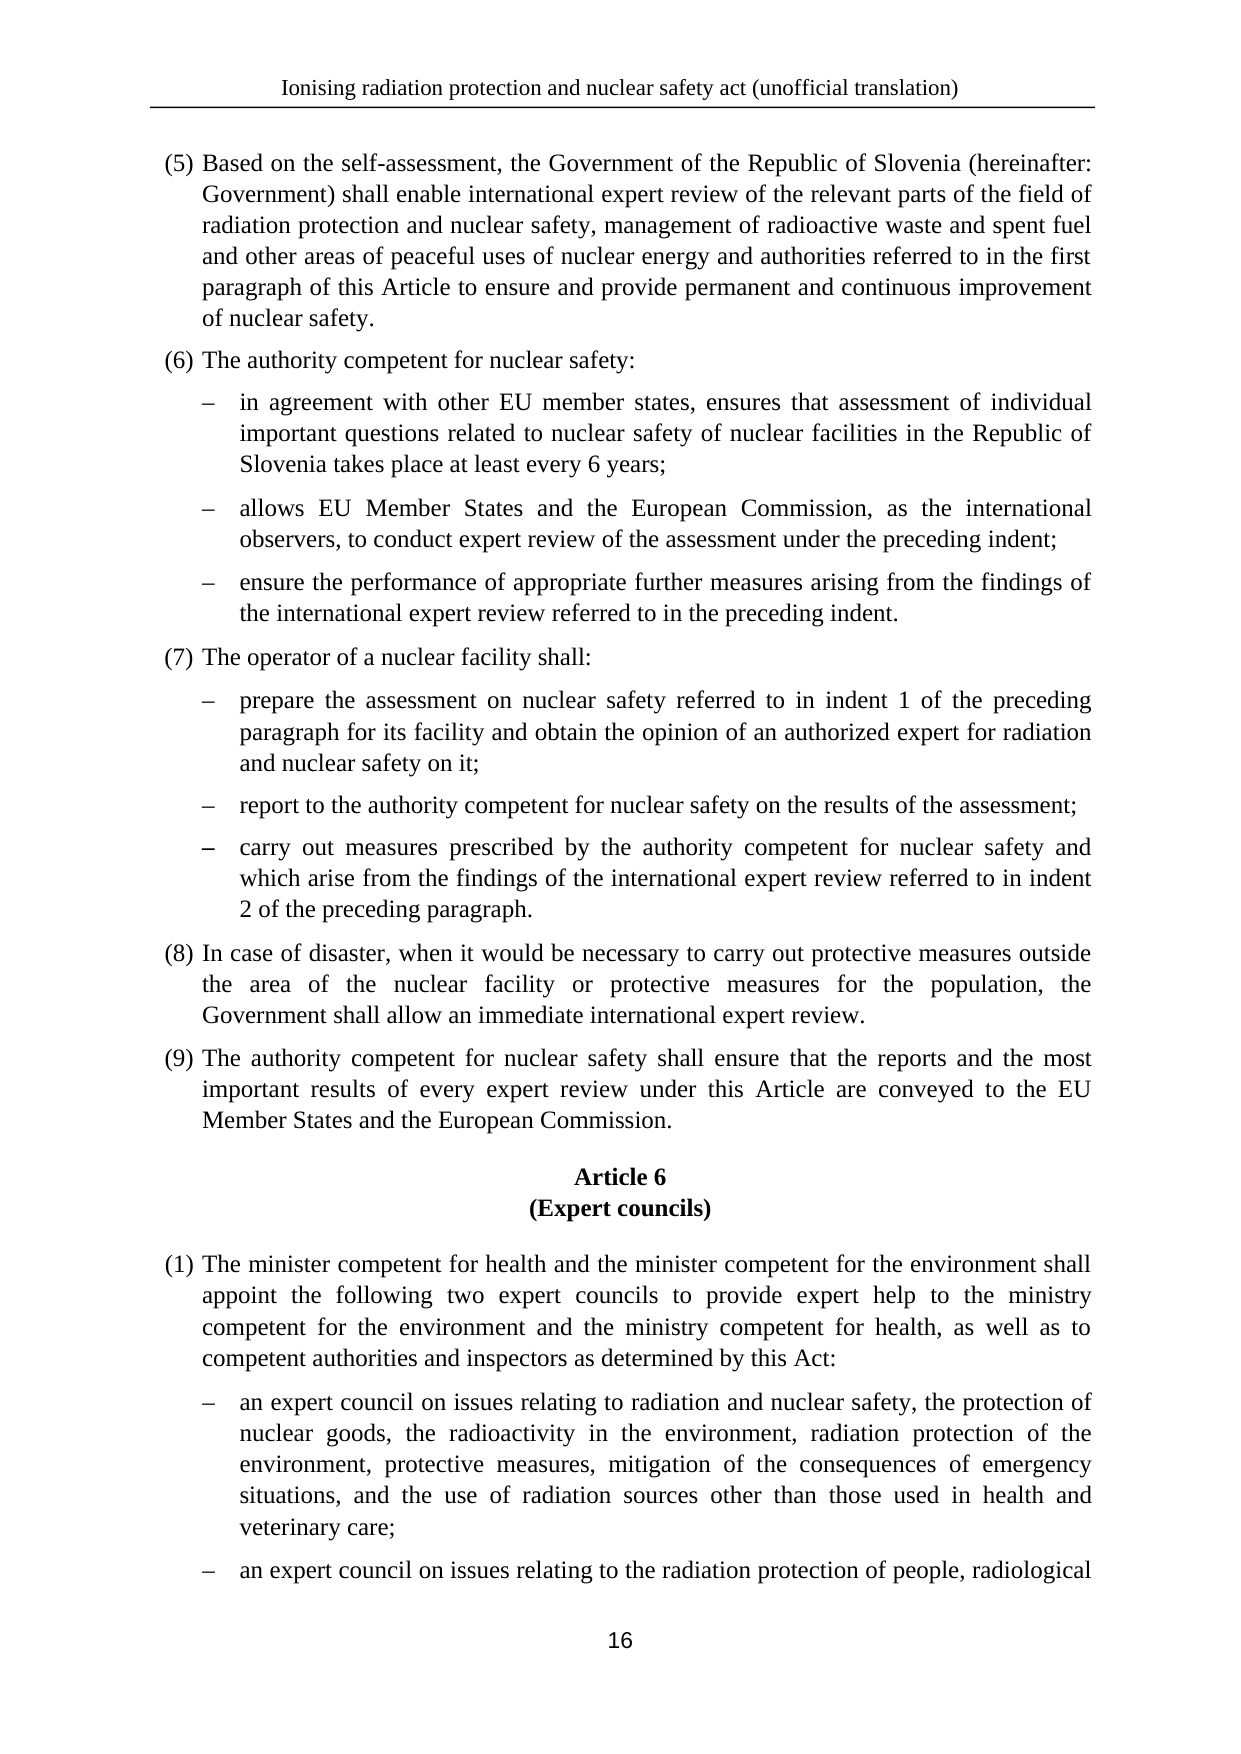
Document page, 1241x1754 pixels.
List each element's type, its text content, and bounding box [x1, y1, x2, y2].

list carry out measures prescribed by the authority competent for nuclear safety and which arise from the findings of the international expert review referred to in indent 2 of the preceding paragraph. [202, 832, 1093, 923]
list report to the authority competent for nuclear safety on the results of the assessment; [202, 791, 1093, 820]
list allows EU Member States and the European Commission, as the international observers, to conduct expert review of the assessment under the preceding indent; [202, 493, 1093, 553]
subtitle Article 6 (Expert councils) [148, 1162, 1093, 1222]
list ensure the performance of appropriate further measures arising from the findings of the international expert review referred to in the preceding indent. [202, 567, 1093, 627]
list The minister competent for health and the minister competent for the environment shall appoint the following two expert councils to provide expert help to the ministry competent for the environment and the ministry competent for health, as well as to competent authorities and inspectors as determined by this Act: [164, 1249, 1093, 1372]
list prepare the assessment on nuclear safety referred to in indent 1 of the preceding paragraph for its facility and obtain the opinion of an authorized expert for radiation and nuclear safety on it; [202, 686, 1093, 776]
list Based on the self-assessment, the Government of the Republic of Slovenia (hereinafter: Government) shall enable international expert review of the relevant parts of the field of radiation protection and nuclear safety, management of radioactive waste and spent fuel and other areas of peaceful uses of nuclear energy and authorities referred to in the first paragraph of this Article to ensure and provide permanent and continuous improvement of nuclear safety. [164, 148, 1093, 332]
list The authority competent for nuclear safety shall ensure that the reports and the most important results of every expert review under this Article are conveyed to the EU Member States and the European Commission. [164, 1043, 1093, 1134]
list an expert council on issues relating to radiation and nuclear safety, the protection of nuclear goods, the radioactivity in the environment, radiation protection of the environment, protective measures, mitigation of the consequences of emergency situations, and the use of radiation sources other than those used in health and veterinary care; [202, 1387, 1093, 1540]
list The authority competent for nuclear safety: [164, 346, 1093, 375]
list The operator of a nuclear facility shall: [164, 642, 1093, 671]
list In case of disaster, when it would be necessary to carry out protective measures outside the area of the nuclear facility or protective measures for the population, the Government shall allow an immediate international expert review. [164, 938, 1093, 1029]
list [202, 1555, 1093, 1584]
list in agreement with other EU member states, ensures that assessment of individual important questions related to nuclear safety of nuclear facilities in the Republic of Slovenia takes place at least every 6 years; [202, 387, 1093, 478]
